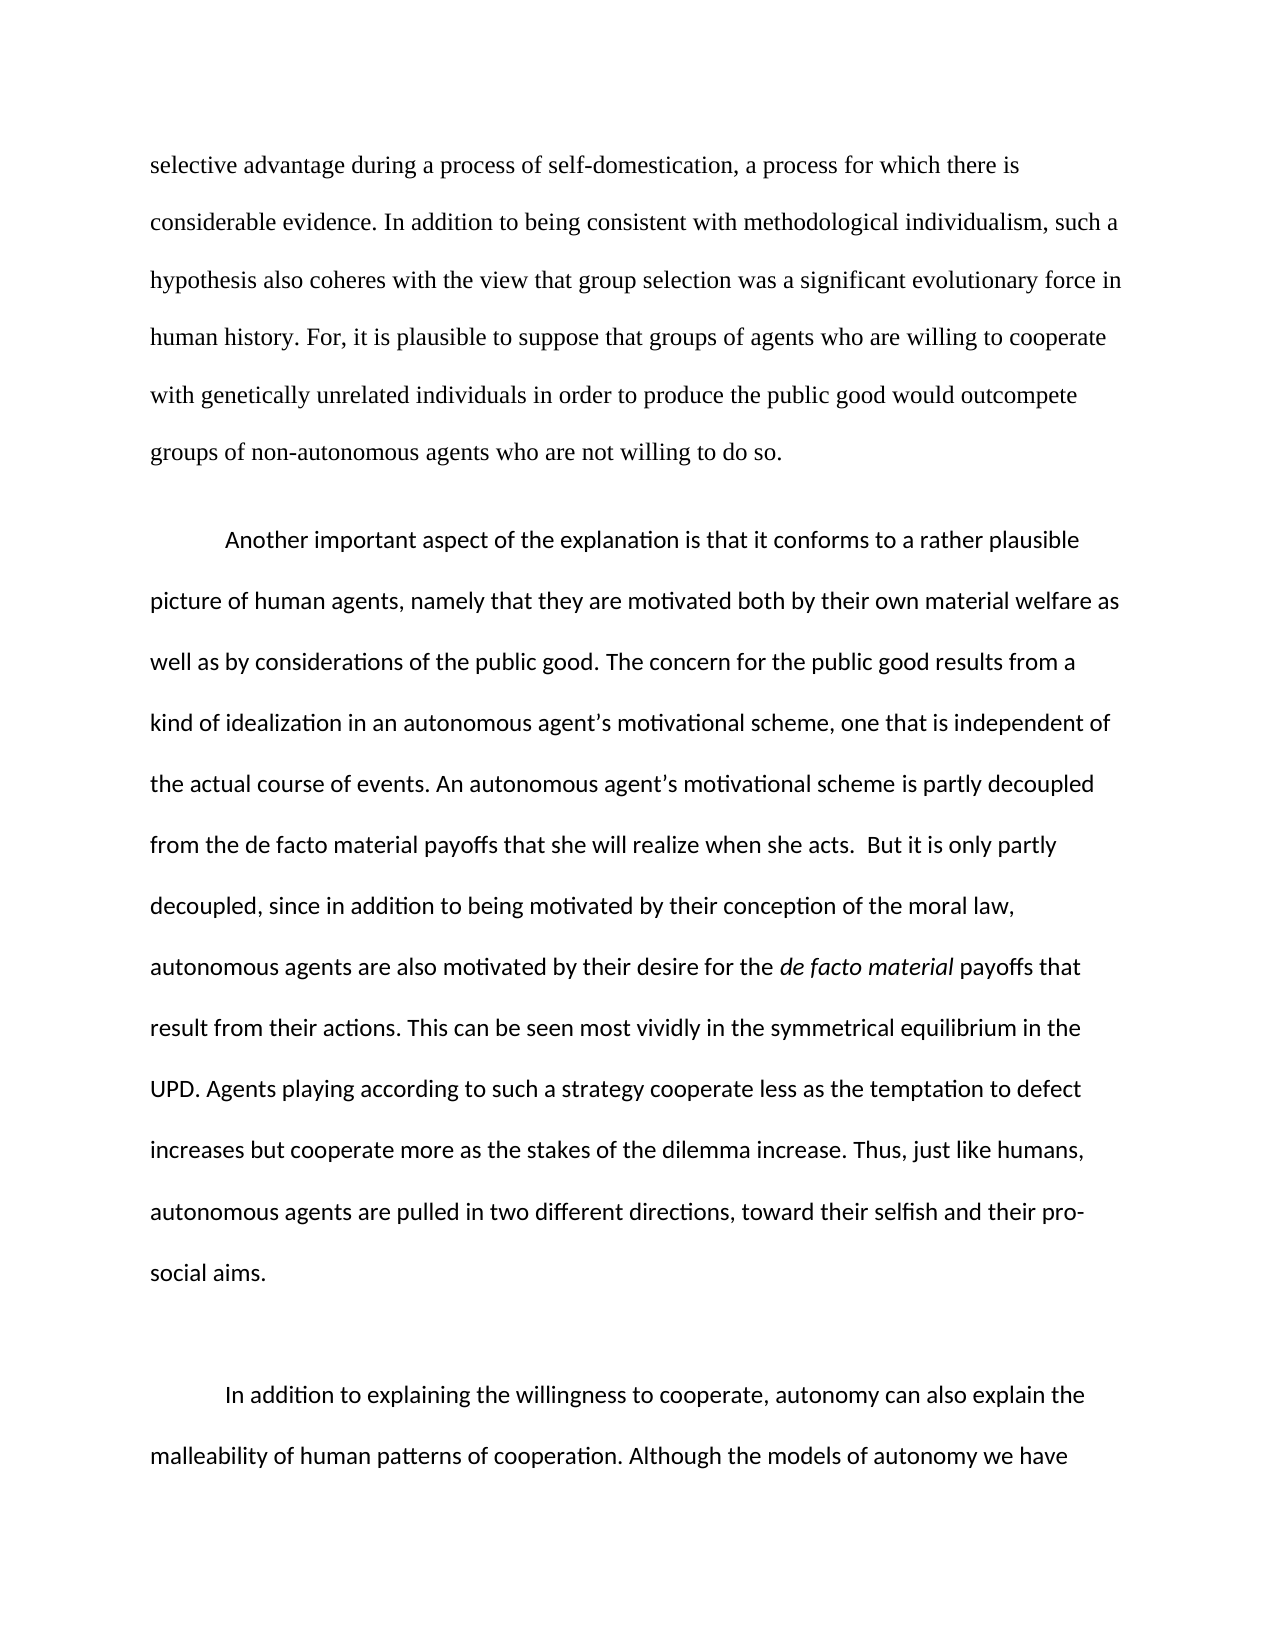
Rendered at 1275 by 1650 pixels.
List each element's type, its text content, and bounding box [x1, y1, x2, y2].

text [150, 150, 1125, 466]
text Another important aspect of the explanation is that it conforms to a rather plausible picture of human agents, namely that they are motivated both by their own material welfare as well as by considerations of the public good. The concern for the public good results from a kind of idealization in an autonomous agent’s motivational scheme, one that is independent of the actual course of events. An autonomous agent’s motivational scheme is partly decoupled from the de facto material payoffs that she will realize when she acts. But it is only partly decoupled, since in addition to being motivated by their conception of the moral law, autonomous agents are also motivated by their desire for the de facto material payoffs that result from their actions. This can be seen most vividly in the symmetrical equilibrium in the UPD. Agents playing according to such a strategy cooperate less as the temptation to defect increases but cooperate more as the stakes of the dilemma increase. Thus, just like humans, autonomous agents are pulled in two different directions, toward their selfish and their pro-social aims. [150, 524, 1125, 1287]
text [150, 1379, 1125, 1470]
